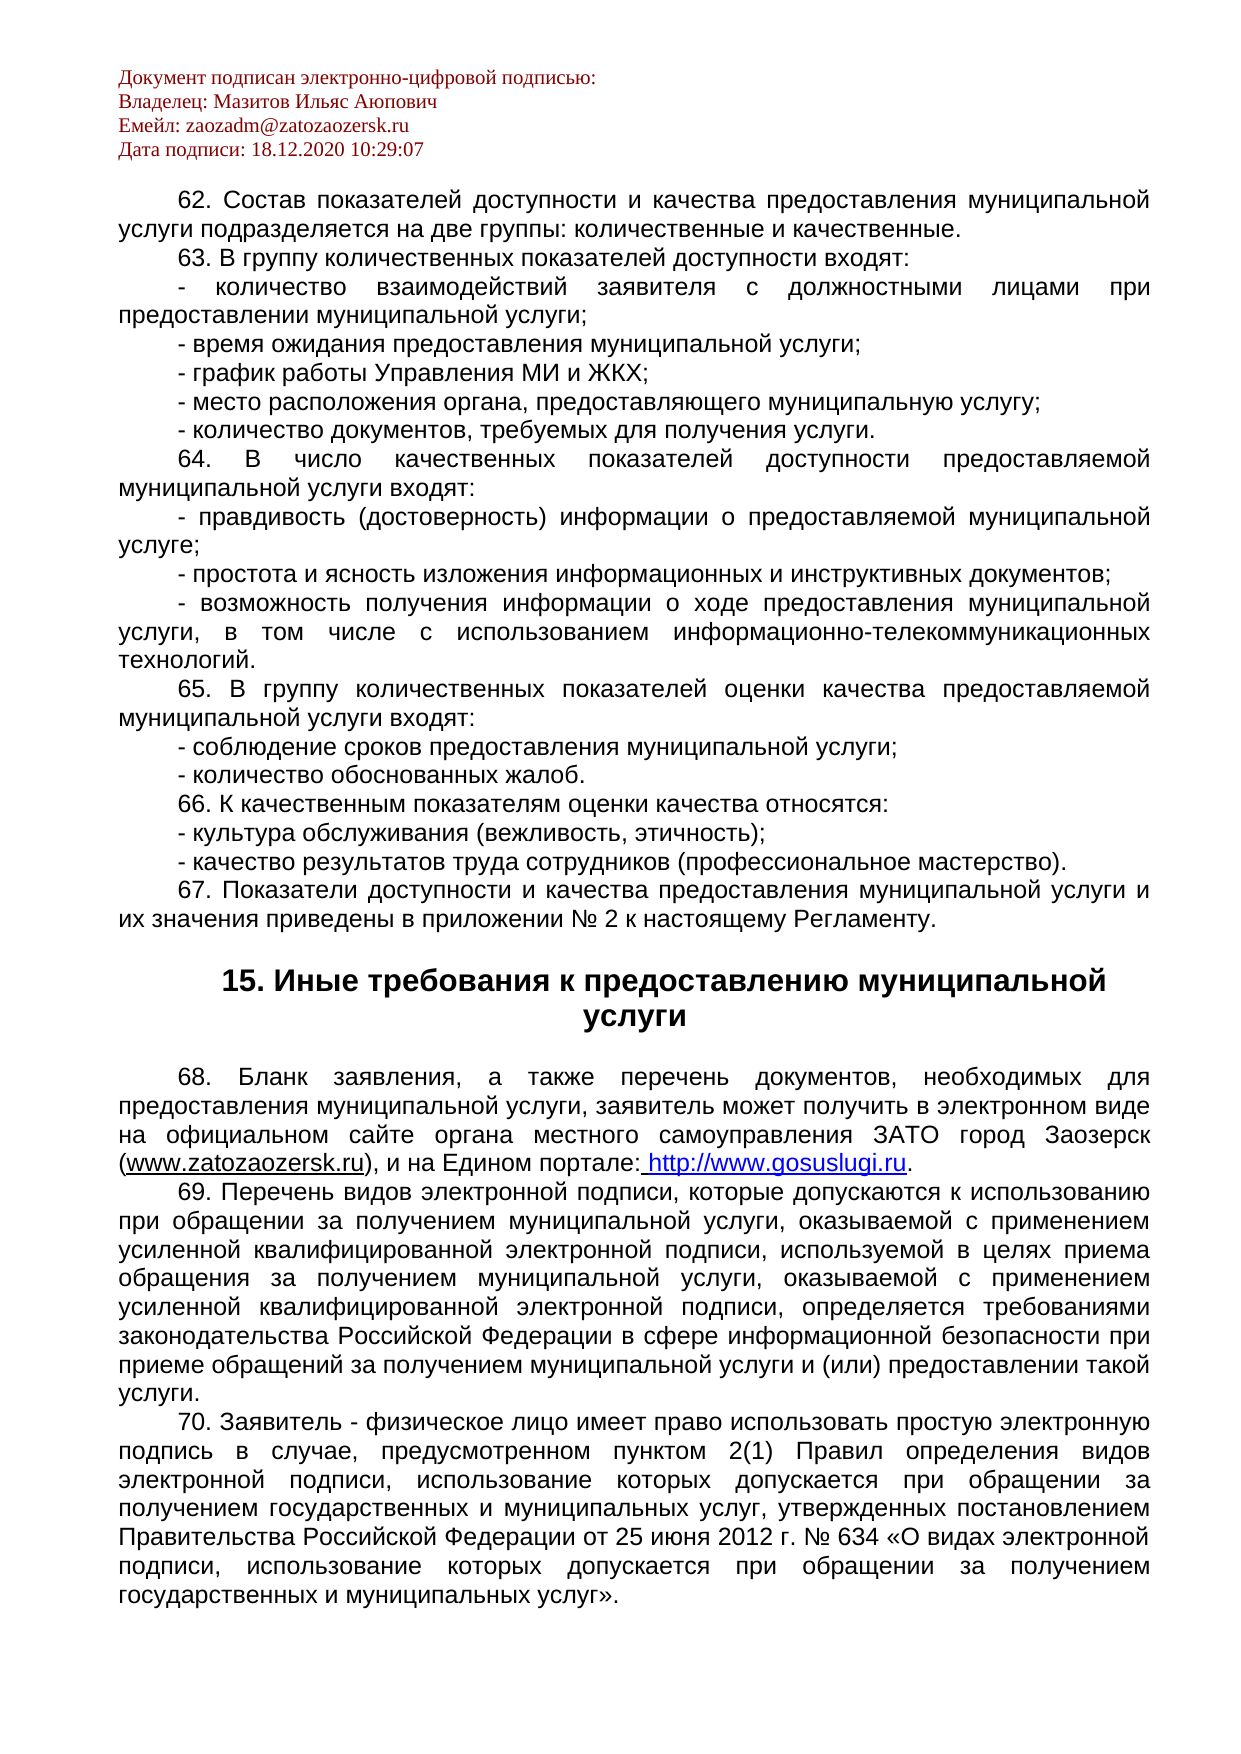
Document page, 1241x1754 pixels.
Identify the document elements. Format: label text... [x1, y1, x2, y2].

text - количество взаимодействий заявителя с должностными лицами при предоставлении муниципальной услуги; [118, 272, 1152, 329]
text 67. Показатели доступности и качества предоставления муниципальной услуги и их значения приведены в приложении № 2 к настоящему Регламенту. [118, 875, 1152, 933]
text 66. К качественным показателям оценки качества относятся: [118, 789, 1152, 818]
text 15. Иные требования к предоставлению муниципальной услуги [118, 962, 1152, 1033]
text - место расположения органа, предоставляющего муниципальную услугу; [118, 387, 1152, 415]
text - качество результатов труда сотрудников (профессиональное мастерство). [118, 847, 1152, 875]
text 70. Заявитель - физическое лицо имеет право использовать простую электронную подпись в случае, предусмотренном пунктом 2(1) Правил определения видов электронной подписи, использование которых допускается при обращении за получением государственных и муниципальных услуг, утвержденных постановлением Правительства Российской Федерации от 25 июня 2012 г. № 634 «О видах электронной подписи, использование которых допускается при обращении за получением государственных и муниципальных услуг». [118, 1407, 1152, 1608]
text 65. В группу количественных показателей оценки качества предоставляемой муниципальной услуги входят: [118, 674, 1152, 732]
text 68. Бланк заявления, а также перечень документов, необходимых для предоставления муниципальной услуги, заявитель может получить в электронном виде на официальном сайте органа местного самоуправления ЗАТО город Заозерск (www.zatozaozersk.ru), и на Едином портале: http://www.gosuslugi.ru. [118, 1062, 1152, 1177]
text 63. В группу количественных показателей доступности входят: [118, 243, 1152, 272]
text - культура обслуживания (вежливость, этичность); [118, 818, 1152, 847]
text - простота и ясность изложения информационных и инструктивных документов; [118, 559, 1152, 588]
text 69. Перечень видов электронной подписи, которые допускаются к использованию при обращении за получением муниципальной услуги, оказываемой с применением усиленной квалифицированной электронной подписи, используемой в целях приема обращения за получением муниципальной услуги, оказываемой с применением усиленной квалифицированной электронной подписи, определяется требованиями законодательства Российской Федерации в сфере информационной безопасности при приеме обращений за получением муниципальной услуги и (или) предоставлении такой услуги. [118, 1177, 1152, 1407]
text 64. В число качественных показателей доступности предоставляемой муниципальной услуги входят: [118, 444, 1152, 502]
text - количество обоснованных жалоб. [118, 760, 1152, 789]
text - количество документов, требуемых для получения услуги. [118, 415, 1152, 444]
text - соблюдение сроков предоставления муниципальной услуги; [118, 732, 1152, 760]
text 62. Состав показателей доступности и качества предоставления муниципальной услуги подразделяется на две группы: количественные и качественные. [118, 185, 1152, 243]
text - график работы Управления МИ и ЖКХ; [118, 358, 1152, 387]
text - правдивость (достоверность) информации о предоставляемой муниципальной услуге; [118, 502, 1152, 559]
text - возможность получения информации о ходе предоставления муниципальной услуги, в том числе с использованием информационно-телекоммуникационных технологий. [118, 588, 1152, 674]
text - время ожидания предоставления муниципальной услуги; [118, 329, 1152, 358]
